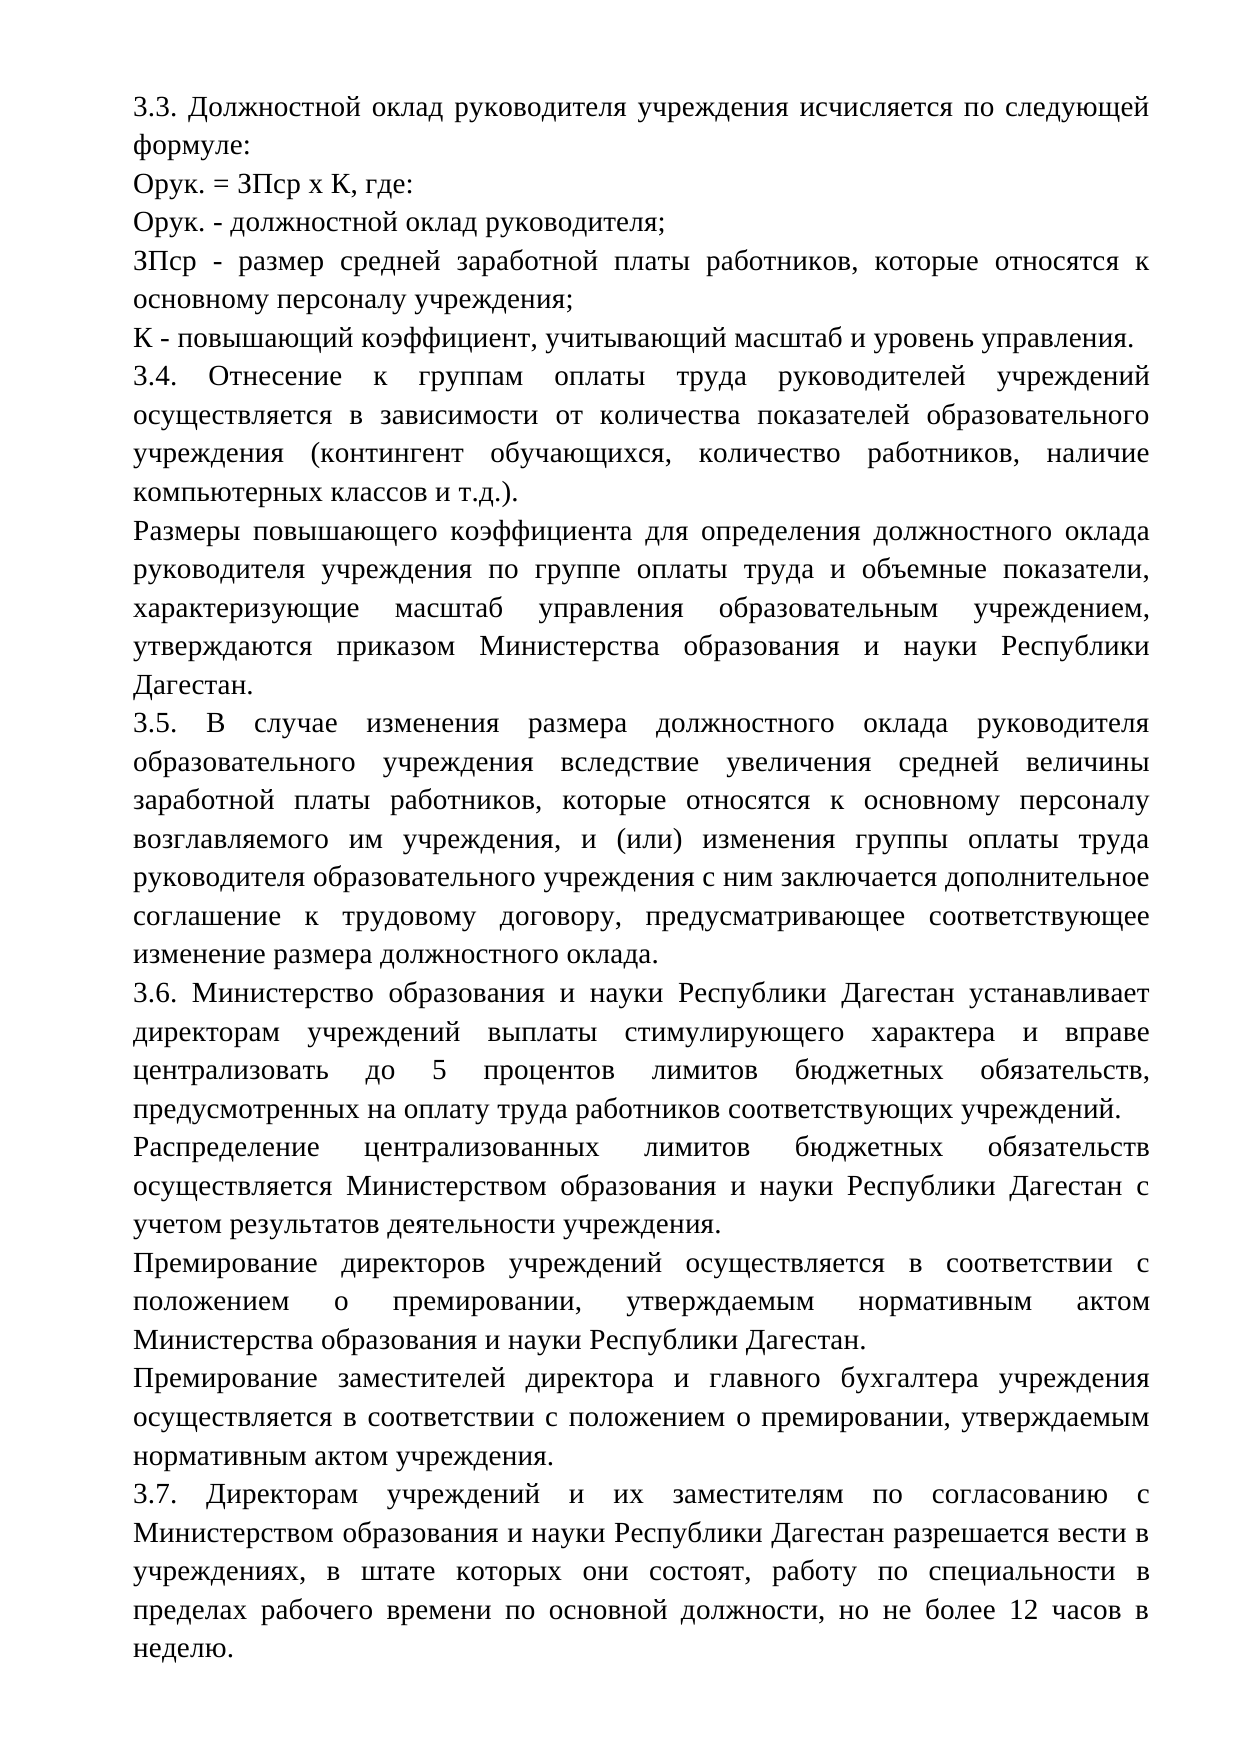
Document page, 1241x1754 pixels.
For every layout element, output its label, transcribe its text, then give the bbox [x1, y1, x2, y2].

text 3.7. Директорам учреждений и их заместителям по согласованию с Министерством образования и науки Республики Дагестан разрешается вести в учреждениях, в штате которых они состоят, работу по специальности в пределах рабочего времени по основной должности, но не более 12 часов в неделю. [133, 1476, 1152, 1664]
text Премирование директоров учреждений осуществляется в соответствии с положением о премировании, утверждаемым нормативным актом Министерства образования и науки Республики Дагестан. [133, 1245, 1152, 1356]
text 3.4. Отнесение к группам оплаты труда руководителей учреждений осуществляется в зависимости от количества показателей образовательного учреждения (контингент обучающихся, количество работников, наличие компьютерных классов и т.д.). [133, 358, 1152, 508]
text Распределение централизованных лимитов бюджетных обязательств осуществляется Министерством образования и науки Республики Дагестан с учетом результатов деятельности учреждения. [133, 1129, 1152, 1240]
text 3.3. Должностной оклад руководителя учреждения исчисляется по следующей формуле: [133, 89, 1152, 161]
text Размеры повышающего коэффициента для определения должностного оклада руководителя учреждения по группе оплаты труда и объемные показатели, характеризующие масштаб управления образовательным учреждением, утверждаются приказом Министерства образования и науки Республики Дагестан. [133, 513, 1152, 700]
text Премирование заместителей директора и главного бухгалтера учреждения осуществляется в соответствии с положением о премировании, утверждаемым нормативным актом учреждения. [133, 1361, 1152, 1471]
text 3.5. В случае изменения размера должностного оклада руководителя образовательного учреждения вследствие увеличения средней величины заработной платы работников, которые относятся к основному персоналу возглавляемого им учреждения, и (или) изменения группы оплаты труда руководителя образовательного учреждения с ним заключается дополнительное соглашение к трудовому договору, предусматривающее соответствующее изменение размера должностного оклада. [133, 705, 1152, 970]
text К - повышающий коэффициент, учитывающий масштаб и уровень управления. [133, 320, 1152, 353]
text ЗПср - размер средней заработной платы работников, которые относятся к основному персоналу учреждения; [133, 243, 1152, 315]
text Орук. = ЗПср х К, где: [133, 166, 1152, 199]
text 3.6. Министерство образования и науки Республики Дагестан устанавливает директорам учреждений выплаты стимулирующего характера и вправе централизовать до 5 процентов лимитов бюджетных обязательств, предусмотренных на оплату труда работников соответствующих учреждений. [133, 975, 1152, 1124]
text Орук. - должностной оклад руководителя; [133, 204, 1152, 238]
